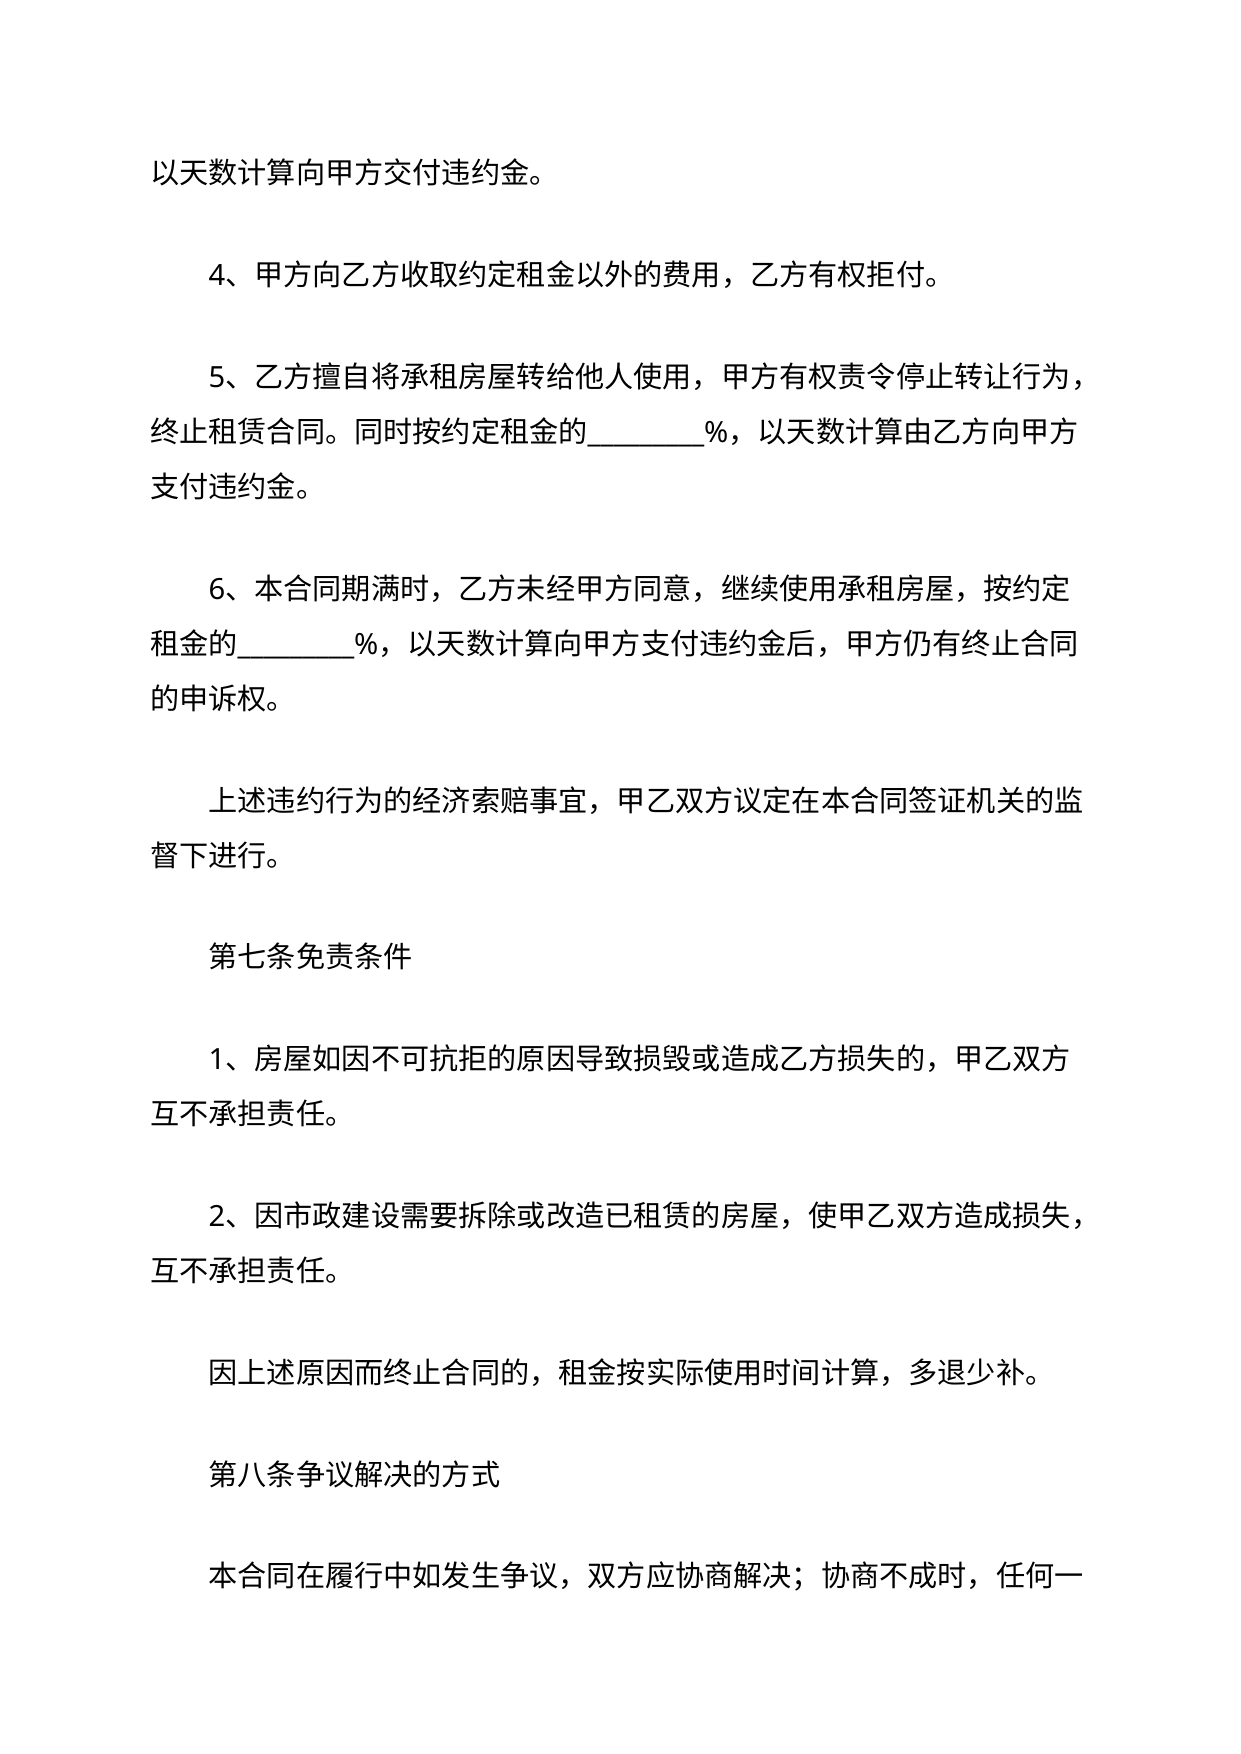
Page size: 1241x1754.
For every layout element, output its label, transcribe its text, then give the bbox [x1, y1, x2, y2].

text 5、乙方擅自将承租房屋转给他人使用，甲方有权责令停止转让行为，终止租赁合同。同时按约定租金的_________%，以天数计算由乙方向甲方支付违约金。 [150, 354, 1090, 506]
text 第八条争议解决的方式 [150, 1451, 1090, 1493]
text 2、因市政建设需要拆除或改造已租赁的房屋，使甲乙双方造成损失，互不承担责任。 [150, 1192, 1090, 1290]
text 第七条免责条件 [150, 934, 1090, 976]
text 4、甲方向乙方收取约定租金以外的费用，乙方有权拒付。 [150, 252, 1090, 294]
text 6、本合同期满时，乙方未经甲方同意，继续使用承租房屋，按约定租金的_________%，以天数计算向甲方支付违约金后，甲方仍有终止合同的申诉权。 [150, 566, 1090, 718]
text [150, 150, 1090, 192]
text 因上述原因而终止合同的，租金按实际使用时间计算，多退少补。 [150, 1349, 1090, 1392]
text 1、房屋如因不可抗拒的原因导致损毁或造成乙方损失的，甲乙双方互不承担责任。 [150, 1036, 1090, 1133]
text 上述违约行为的经济索赔事宜，甲乙双方议定在本合同签证机关的监督下进行。 [150, 777, 1090, 874]
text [150, 1553, 1090, 1595]
